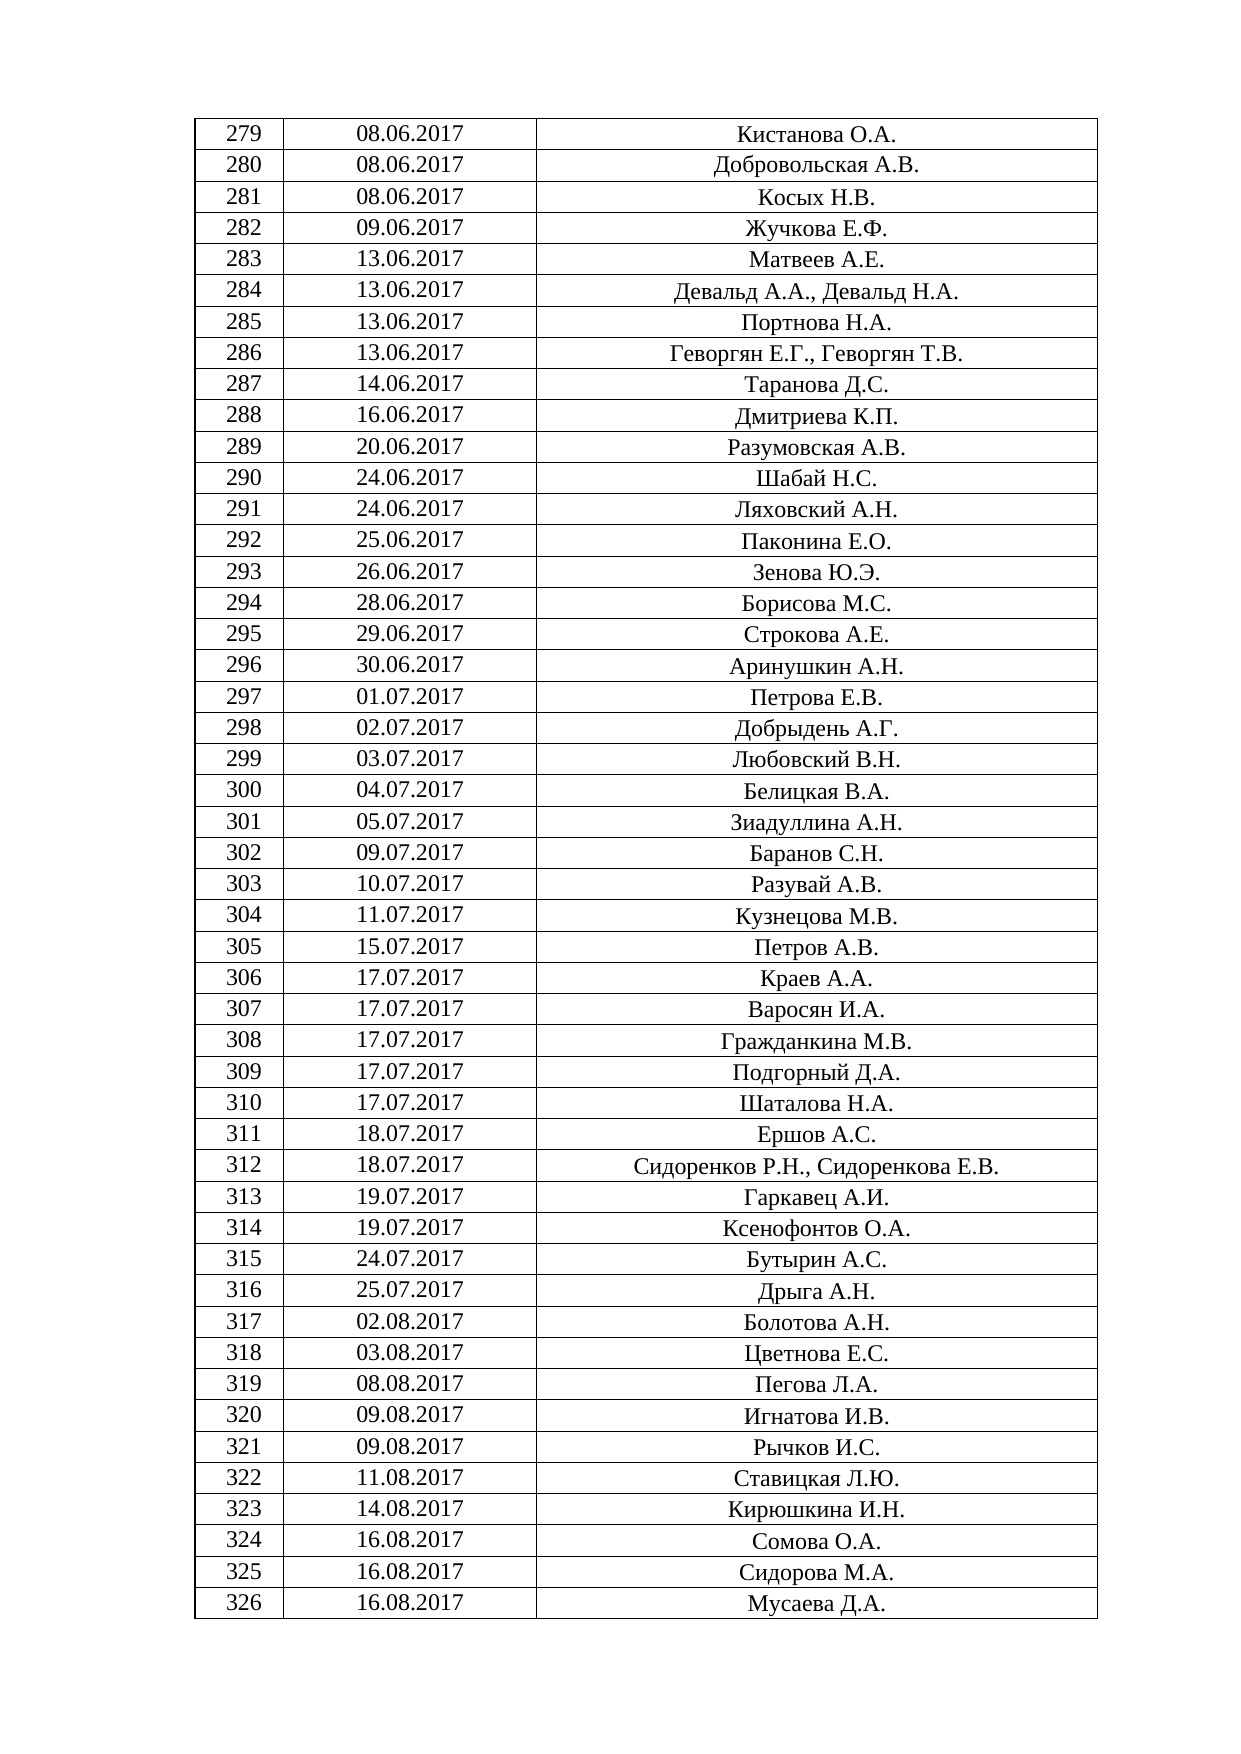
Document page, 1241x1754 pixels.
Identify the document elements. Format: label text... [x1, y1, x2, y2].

table_cell 29.06.2017 [284, 619, 536, 649]
table_cell 30.06.2017 [284, 650, 536, 681]
table_cell Девальд А.А., Девальд Н.А. [537, 275, 1097, 306]
table_cell Строкова А.Е. [537, 619, 1097, 649]
table_cell 24.07.2017 [284, 1244, 536, 1274]
table_cell [196, 1119, 283, 1149]
table_cell Сидоренков Р.Н., Сидоренкова Е.В. [537, 1150, 1097, 1181]
table_cell 01.07.2017 [284, 682, 536, 712]
table_cell Любовский В.Н. [537, 744, 1097, 774]
table_cell [196, 244, 283, 274]
table_cell 25.07.2017 [284, 1275, 536, 1306]
table_cell [196, 838, 283, 868]
table_cell Дмитриева К.П. [537, 400, 1097, 431]
table_cell Дрыга А.Н. [537, 1275, 1097, 1306]
table_cell 09.06.2017 [284, 213, 536, 243]
table_cell [196, 1369, 283, 1399]
table_cell Добровольская А.В. [537, 150, 1097, 181]
table_cell Таранова Д.С. [537, 369, 1097, 399]
table_cell Петрова Е.В. [537, 682, 1097, 712]
table_cell Белицкая В.А. [537, 775, 1097, 806]
table_cell [196, 369, 283, 399]
table_cell [196, 400, 283, 431]
table_cell Шаталова Н.А. [537, 1088, 1097, 1118]
table_cell [196, 432, 283, 462]
table_cell Зиадуллина А.Н. [537, 807, 1097, 837]
table_cell [196, 744, 283, 774]
table_cell Добрыдень А.Г. [537, 713, 1097, 743]
table_cell 08.06.2017 [284, 119, 536, 149]
table_cell Рычков И.С. [537, 1432, 1097, 1462]
table_cell [196, 900, 283, 931]
table_cell [196, 1307, 283, 1337]
table_cell [196, 1525, 283, 1556]
table_cell Борисова М.С. [537, 588, 1097, 618]
table_cell Варосян И.А. [537, 994, 1097, 1024]
table_cell Пегова Л.А. [537, 1369, 1097, 1399]
table_cell 13.06.2017 [284, 275, 536, 306]
table_cell 11.07.2017 [284, 900, 536, 931]
table_cell 09.08.2017 [284, 1400, 536, 1431]
table_cell 17.07.2017 [284, 994, 536, 1024]
table_cell [196, 1182, 283, 1212]
table_cell [196, 1213, 283, 1243]
table_cell 17.07.2017 [284, 1025, 536, 1056]
table_cell 15.07.2017 [284, 932, 536, 962]
table_cell 04.07.2017 [284, 775, 536, 806]
table_cell Разумовская А.В. [537, 432, 1097, 462]
table_cell [196, 1244, 283, 1274]
table_cell 16.08.2017 [284, 1588, 536, 1618]
table_cell 25.06.2017 [284, 525, 536, 556]
table_cell [196, 682, 283, 712]
table_cell [196, 807, 283, 837]
table_cell [196, 1463, 283, 1493]
table_cell Косых Н.В. [537, 182, 1097, 212]
table_cell [196, 1588, 283, 1618]
table_cell Кистанова О.А. [537, 119, 1097, 149]
table_cell 08.08.2017 [284, 1369, 536, 1399]
table_cell Кирюшкина И.Н. [537, 1494, 1097, 1524]
table_cell [196, 150, 283, 181]
table_cell 17.07.2017 [284, 963, 536, 993]
table_cell [196, 1275, 283, 1306]
table_cell 10.07.2017 [284, 869, 536, 899]
table_cell Ксенофонтов О.А. [537, 1213, 1097, 1243]
table_cell [196, 1557, 283, 1587]
table_cell 18.07.2017 [284, 1119, 536, 1149]
table_cell [196, 869, 283, 899]
table_cell Матвеев А.Е. [537, 244, 1097, 274]
table_cell 03.08.2017 [284, 1338, 536, 1368]
table_cell Бутырин А.С. [537, 1244, 1097, 1274]
table_cell 20.06.2017 [284, 432, 536, 462]
table_cell 18.07.2017 [284, 1150, 536, 1181]
table_cell 09.08.2017 [284, 1432, 536, 1462]
table_cell 11.08.2017 [284, 1463, 536, 1493]
table_cell 13.06.2017 [284, 244, 536, 274]
table_cell 03.07.2017 [284, 744, 536, 774]
table_cell Болотова А.Н. [537, 1307, 1097, 1337]
table_cell 14.08.2017 [284, 1494, 536, 1524]
table_cell Геворгян Е.Г., Геворгян Т.В. [537, 338, 1097, 368]
table_cell [196, 1025, 283, 1056]
table_cell Разувай А.В. [537, 869, 1097, 899]
table_cell Краев А.А. [537, 963, 1097, 993]
table_cell Сидорова М.А. [537, 1557, 1097, 1587]
table_cell [196, 275, 283, 306]
table_cell [196, 1150, 283, 1181]
table_cell [196, 557, 283, 587]
table_cell [196, 119, 283, 149]
table_cell [196, 182, 283, 212]
table_cell [196, 1338, 283, 1368]
table_cell [196, 1400, 283, 1431]
table_cell Цветнова Е.С. [537, 1338, 1097, 1368]
table_cell [196, 494, 283, 524]
table_cell Петров А.В. [537, 932, 1097, 962]
table_cell Гаркавец А.И. [537, 1182, 1097, 1212]
table_cell 16.06.2017 [284, 400, 536, 431]
table_cell Игнатова И.В. [537, 1400, 1097, 1431]
table_cell [196, 713, 283, 743]
table_cell 16.08.2017 [284, 1557, 536, 1587]
table_cell Сомова О.А. [537, 1525, 1097, 1556]
table_cell 08.06.2017 [284, 150, 536, 181]
table_cell 16.08.2017 [284, 1525, 536, 1556]
table_cell Паконина Е.О. [537, 525, 1097, 556]
table_cell [196, 307, 283, 337]
table_cell [196, 650, 283, 681]
table_cell 13.06.2017 [284, 307, 536, 337]
table_cell 24.06.2017 [284, 463, 536, 493]
table_cell [196, 525, 283, 556]
table_cell [196, 775, 283, 806]
table_cell [196, 1088, 283, 1118]
table_cell [196, 338, 283, 368]
table_cell Жучкова Е.Ф. [537, 213, 1097, 243]
table_cell 14.06.2017 [284, 369, 536, 399]
table_cell 28.06.2017 [284, 588, 536, 618]
table_cell Ершов А.С. [537, 1119, 1097, 1149]
table_cell 24.06.2017 [284, 494, 536, 524]
table_cell Шабай Н.С. [537, 463, 1097, 493]
table_cell [196, 1057, 283, 1087]
table_cell 26.06.2017 [284, 557, 536, 587]
table_cell [196, 213, 283, 243]
table_cell 19.07.2017 [284, 1213, 536, 1243]
table_cell [196, 932, 283, 962]
table_cell Кузнецова М.В. [537, 900, 1097, 931]
table_cell [196, 1432, 283, 1462]
table_cell [196, 463, 283, 493]
table_cell 02.08.2017 [284, 1307, 536, 1337]
table_cell [196, 1494, 283, 1524]
table_cell 08.06.2017 [284, 182, 536, 212]
table_cell [196, 963, 283, 993]
table_cell Ставицкая Л.Ю. [537, 1463, 1097, 1493]
table_cell 09.07.2017 [284, 838, 536, 868]
table_cell [196, 994, 283, 1024]
table_cell Подгорный Д.А. [537, 1057, 1097, 1087]
table_cell Баранов С.Н. [537, 838, 1097, 868]
table_cell Зенова Ю.Э. [537, 557, 1097, 587]
table_cell Гражданкина М.В. [537, 1025, 1097, 1056]
table_cell [196, 619, 283, 649]
table_cell Портнова Н.А. [537, 307, 1097, 337]
table_cell Аринушкин А.Н. [537, 650, 1097, 681]
table_cell 17.07.2017 [284, 1057, 536, 1087]
table_cell 13.06.2017 [284, 338, 536, 368]
table_cell 19.07.2017 [284, 1182, 536, 1212]
table_cell 02.07.2017 [284, 713, 536, 743]
table_cell 05.07.2017 [284, 807, 536, 837]
table_cell Мусаева Д.А. [537, 1588, 1097, 1618]
table_cell Ляховский А.Н. [537, 494, 1097, 524]
table_cell [196, 588, 283, 618]
table_cell 17.07.2017 [284, 1088, 536, 1118]
